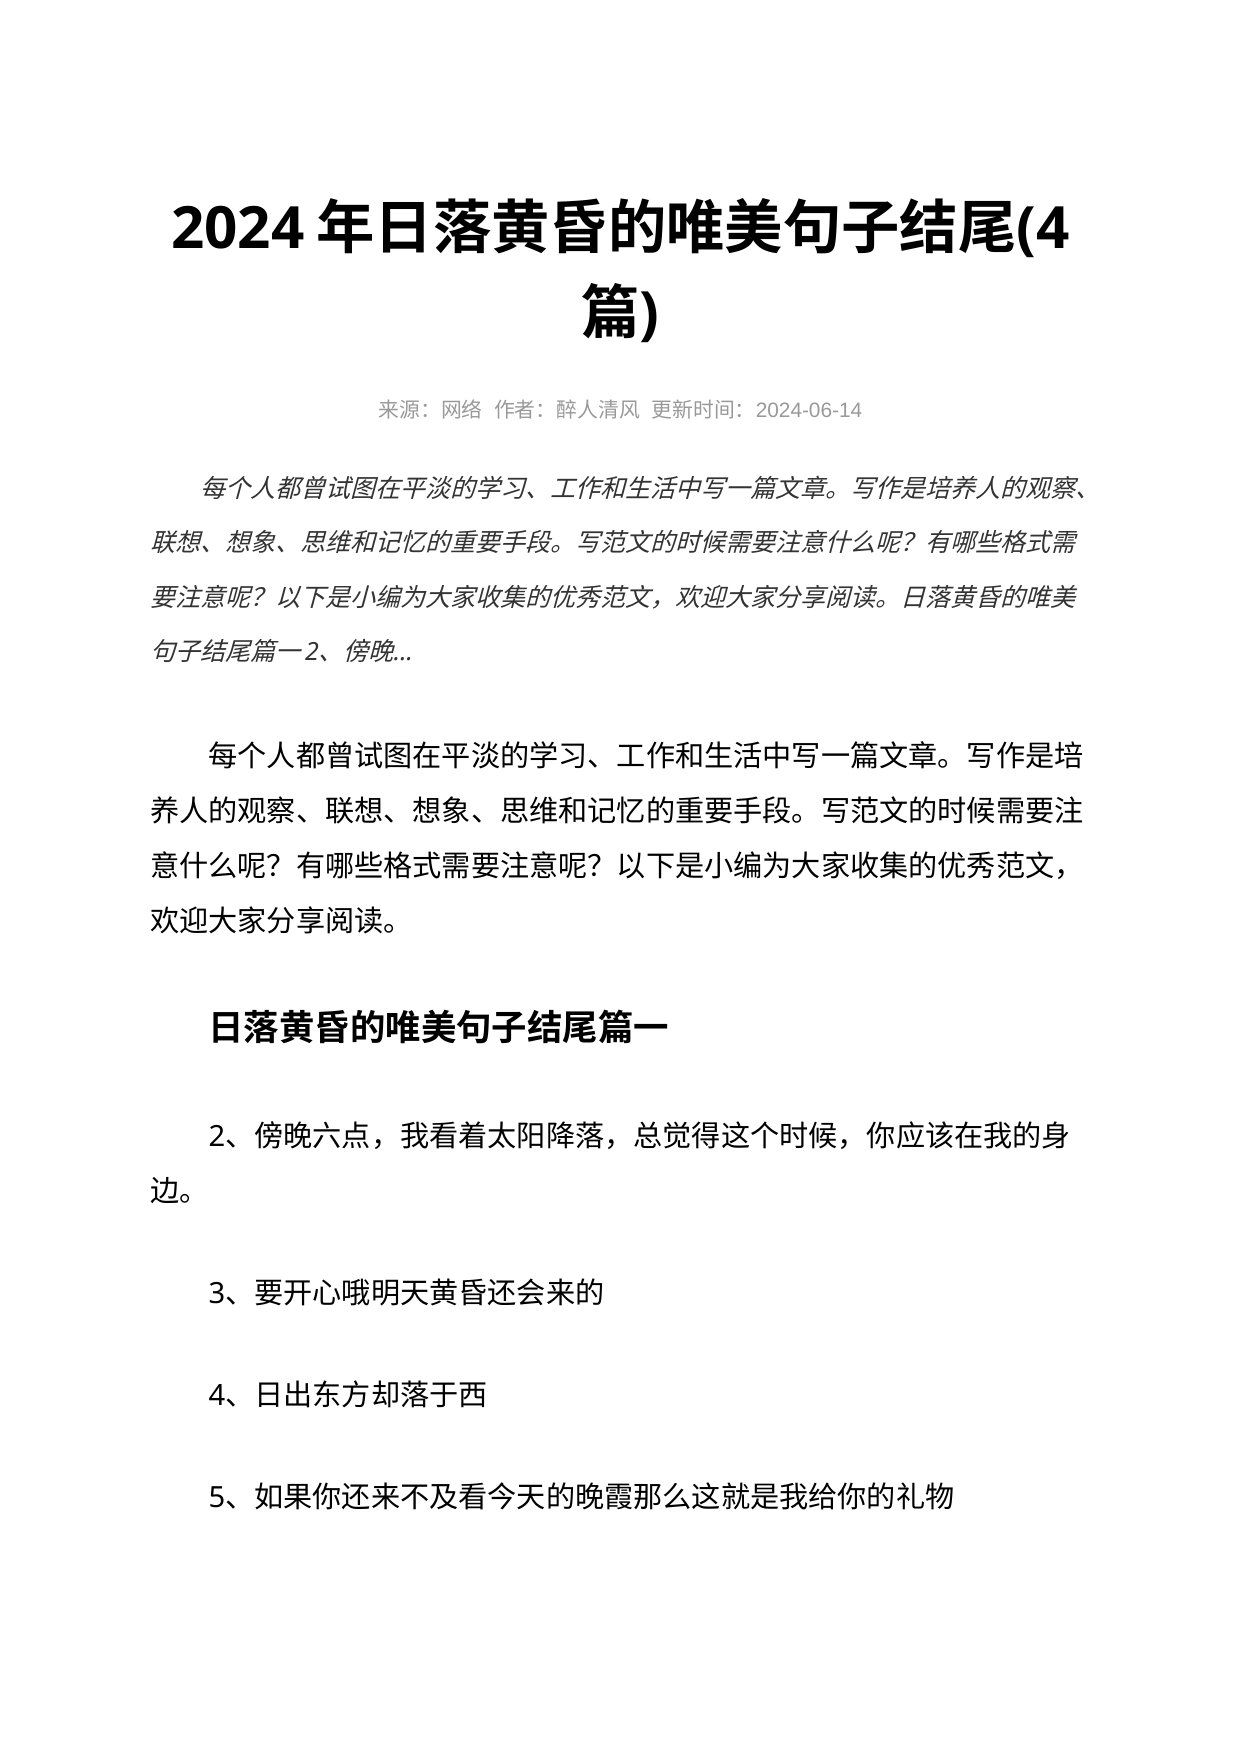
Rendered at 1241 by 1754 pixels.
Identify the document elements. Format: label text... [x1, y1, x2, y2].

text 2、傍晚六点，我看着太阳降落，总觉得这个时候，你应该在我的身边。 [150, 1113, 1090, 1210]
text 来源：网络 作者：醉人清风 更新时间：2024-06-14 [150, 398, 1090, 422]
text 每个人都曾试图在平淡的学习、工作和生活中写一篇文章。写作是培养人的观察、联想、想象、思维和记忆的重要手段。写范文的时候需要注意什么呢？有哪些格式需要注意呢？以下是小编为大家收集的优秀范文，欢迎大家分享阅读。日落黄昏的唯美句子结尾篇一2、傍晚... [150, 468, 1090, 668]
text 日落黄昏的唯美句子结尾篇一 [150, 999, 1090, 1051]
text 5、如果你还来不及看今天的晚霞那么这就是我给你的礼物 [150, 1473, 1090, 1516]
text 每个人都曾试图在平淡的学习、工作和生活中写一篇文章。写作是培养人的观察、联想、想象、思维和记忆的重要手段。写范文的时候需要注意什么呢？有哪些格式需要注意呢？以下是小编为大家收集的优秀范文，欢迎大家分享阅读。 [150, 733, 1090, 940]
text 4、日出东方却落于西 [150, 1372, 1090, 1414]
subtitle 2024年日落黄昏的唯美句子结尾(4篇) [150, 181, 1090, 351]
text 3、要开心哦明天黄昏还会来的 [150, 1269, 1090, 1312]
